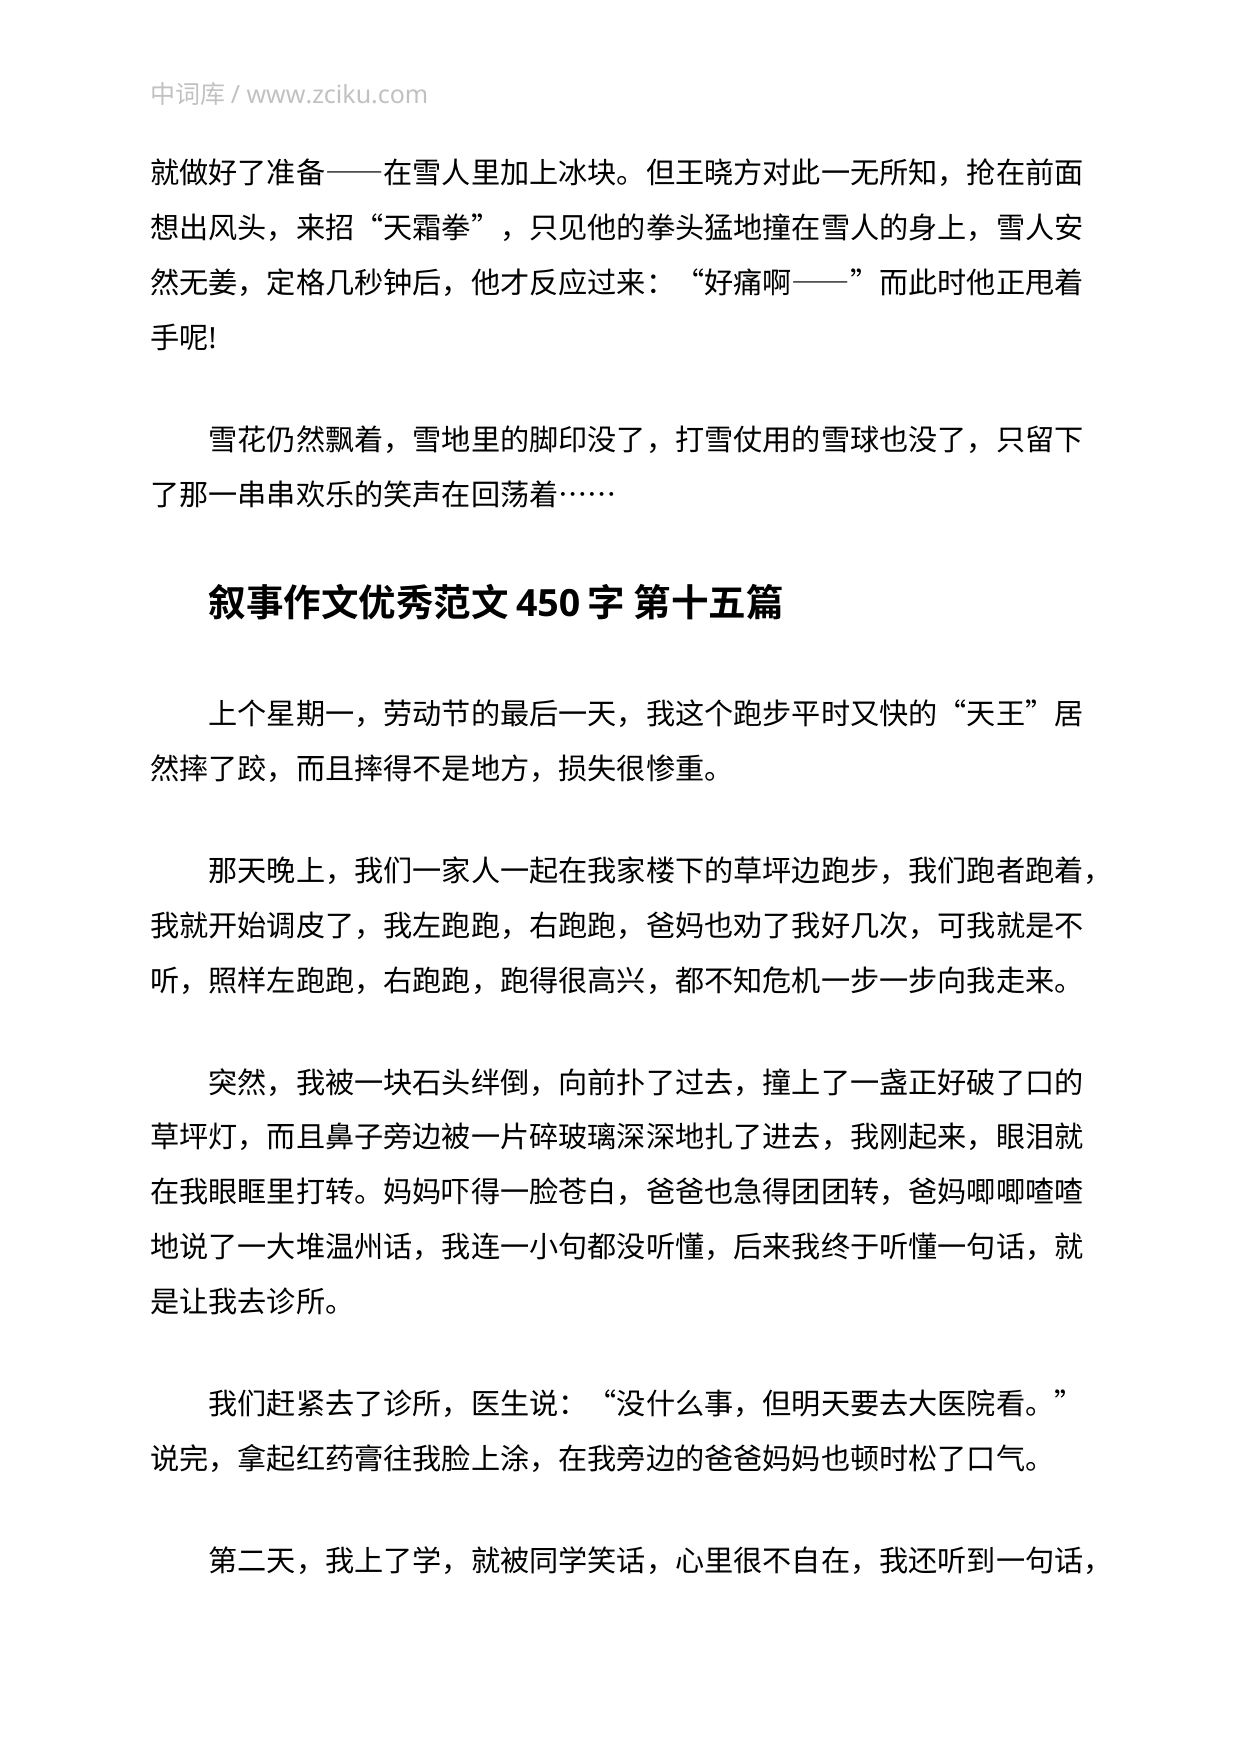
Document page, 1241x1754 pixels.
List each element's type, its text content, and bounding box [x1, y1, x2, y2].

text 叙事作文优秀范文450字 第十五篇 [150, 573, 1090, 628]
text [150, 150, 1090, 357]
text 突然，我被一块石头绊倒，向前扑了过去，撞上了一盏正好破了口的草坪灯，而且鼻子旁边被一片碎玻璃深深地扎了进去，我刚起来，眼泪就在我眼眶里打转。妈妈吓得一脸苍白，爸爸也急得团团转，爸妈唧唧喳喳地说了一大堆温州话，我连一小句都没听懂，后来我终于听懂一句话，就是让我去诊所。 [150, 1059, 1090, 1321]
text 我们赶紧去了诊所，医生说：“没什么事，但明天要去大医院看。”说完，拿起红药膏往我脸上涂，在我旁边的爸爸妈妈也顿时松了口气。 [150, 1381, 1090, 1478]
text 雪花仍然飘着，雪地里的脚印没了，打雪仗用的雪球也没了，只留下了那一串串欢乐的笑声在回荡着…… [150, 417, 1090, 514]
text 上个星期一，劳动节的最后一天，我这个跑步平时又快的“天王”居然摔了跤，而且摔得不是地方，损失很惨重。 [150, 691, 1090, 788]
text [150, 1537, 1090, 1579]
text 那天晚上，我们一家人一起在我家楼下的草坪边跑步，我们跑者跑着，我就开始调皮了，我左跑跑，右跑跑，爸妈也劝了我好几次，可我就是不听，照样左跑跑，右跑跑，跑得很高兴，都不知危机一步一步向我走来。 [150, 848, 1090, 1000]
